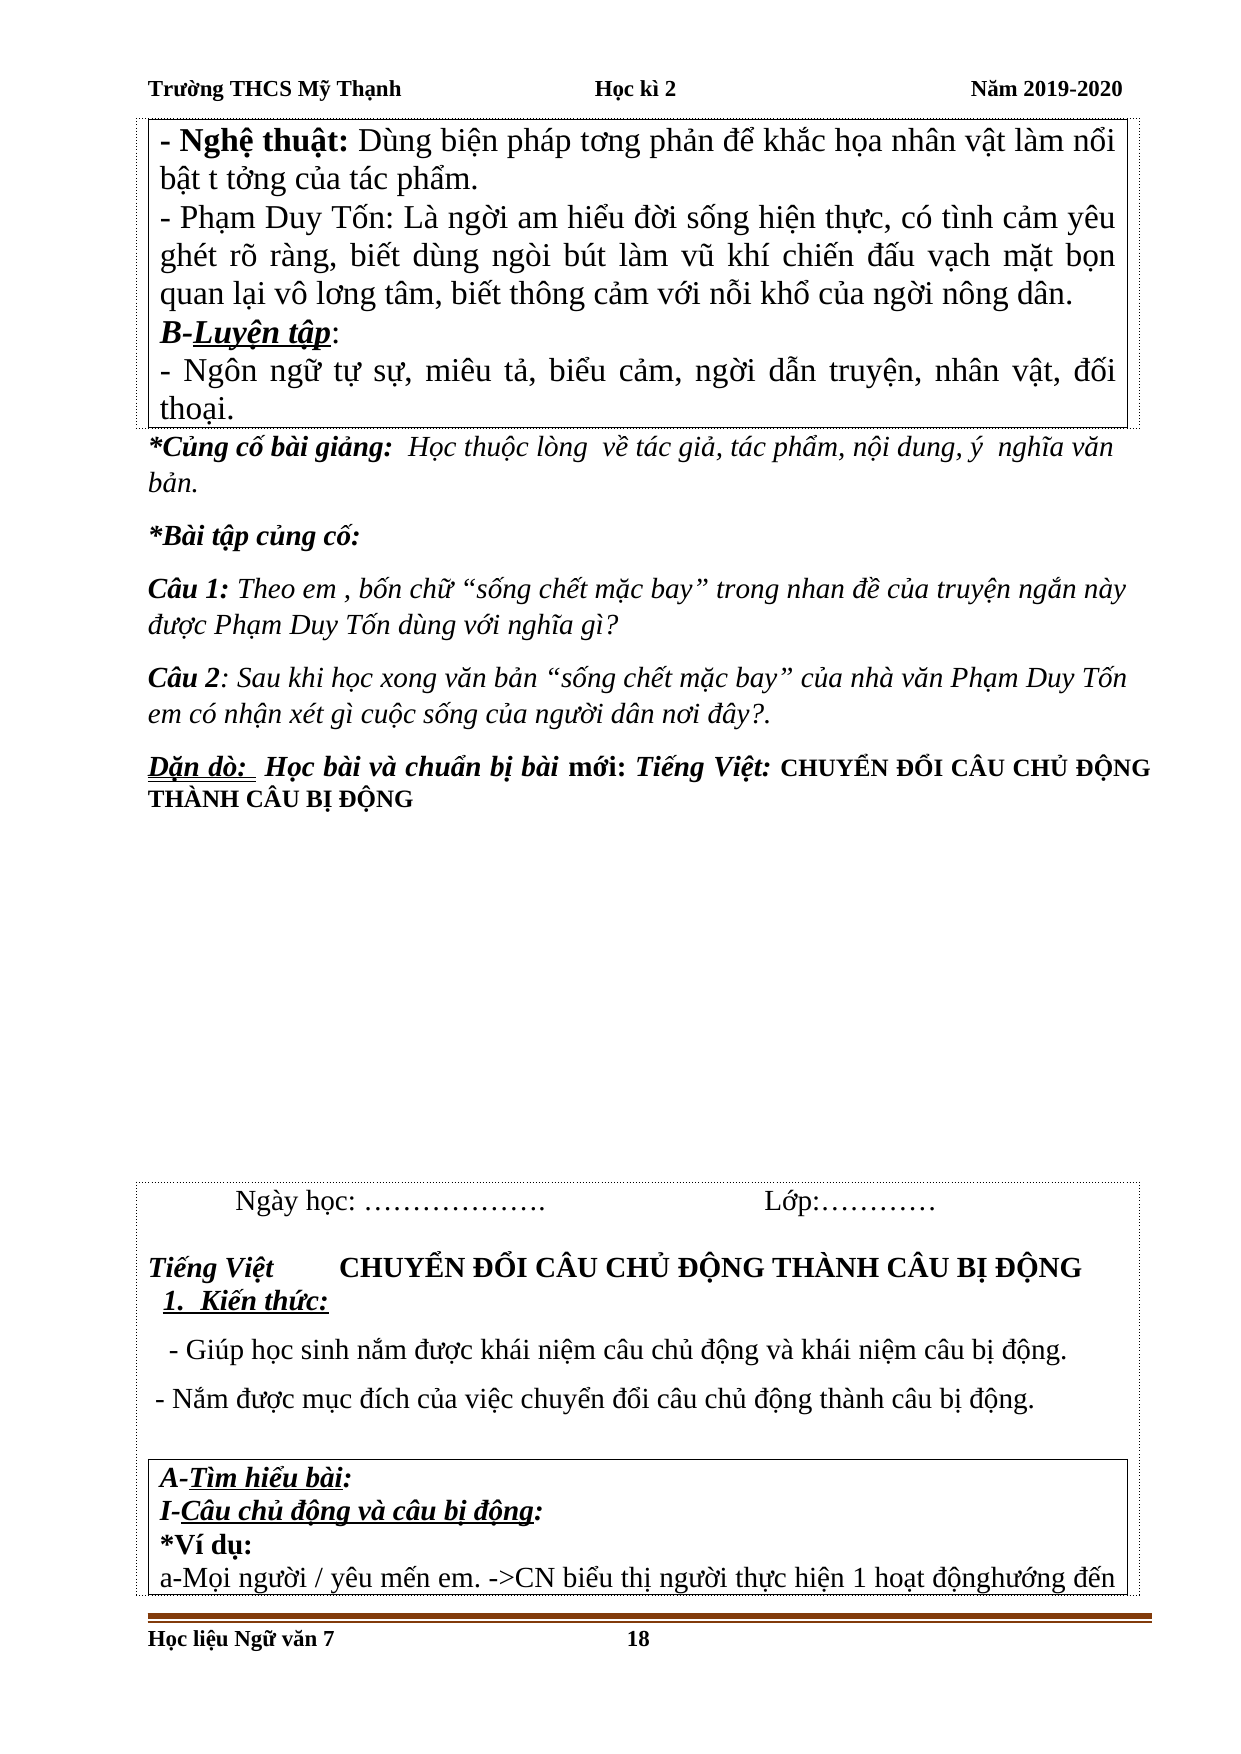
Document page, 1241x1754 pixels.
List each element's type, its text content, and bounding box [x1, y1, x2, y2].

text Dặn dò: Học bài và chuẩn bị bài mới: Tiếng Việt: CHUYỂN ĐỔI CÂU CHỦ ĐỘNG THÀNH CÂU BỊ ĐỘNG [148, 749, 1152, 813]
text *Bài tập củng cố: [148, 518, 1152, 552]
text Câu 2: Sau khi học xong văn bản “sống chết mặc bay” của nhà văn Phạm Duy Tốn em có nhận xét gì cuộc sống của người dân nơi đây?. [148, 660, 1152, 729]
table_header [149, 120, 1127, 427]
text *Củng cố bài giảng: Học thuộc lòng về tác giả, tác phẩm, nội dung, ý nghĩa văn bản. [148, 429, 1152, 499]
text Câu 1: Theo em , bốn chữ “sống chết mặc bay” trong nhan đề của truyện ngắn này được Phạm Duy Tốn dùng với nghĩa gì? [148, 571, 1152, 641]
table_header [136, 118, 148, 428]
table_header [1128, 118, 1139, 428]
